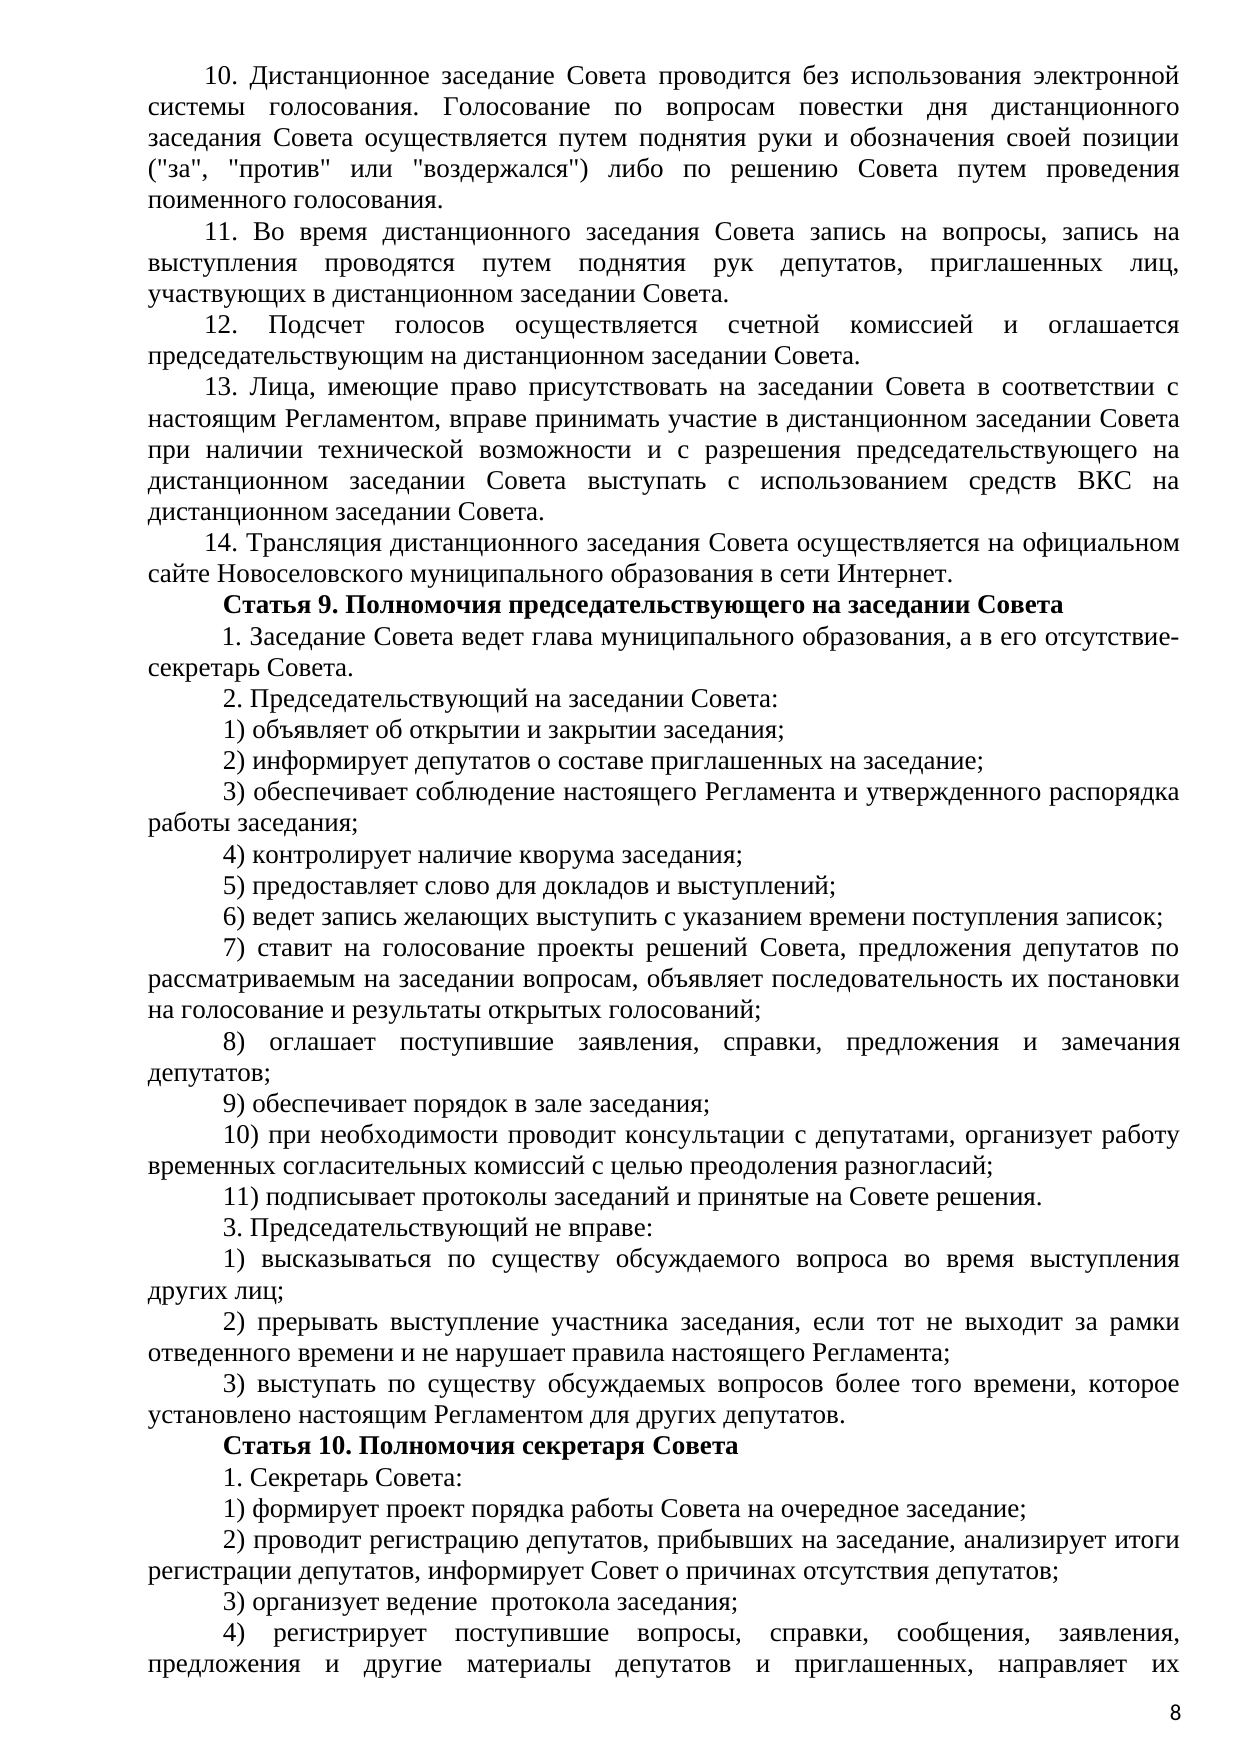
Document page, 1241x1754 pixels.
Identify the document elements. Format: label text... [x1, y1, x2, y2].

text 3) обеспечивает соблюдение настоящего Регламента и утвержденного распорядка работы заседания; [148, 775, 1181, 838]
text 1) высказываться по существу обсуждаемого вопроса во время выступления других лиц; [148, 1243, 1181, 1305]
text 1) объявляет об открытии и закрытии заседания; [148, 713, 1181, 744]
text 2) прерывать выступление участника заседания, если тот не выходит за рамки отведенного времени и не нарушает правила настоящего Регламента; [148, 1305, 1181, 1367]
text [148, 1616, 1181, 1679]
text 12. Подсчет голосов осуществляется счетной комиссией и оглашается председательствующим на дистанционном заседании Совета. [148, 308, 1181, 371]
text 2. Председательствующий на заседании Совета: [148, 682, 1181, 713]
text 14. Трансляция дистанционного заседания Совета осуществляется на официальном сайте Новоселовского муниципального образования в сети Интернет. [148, 526, 1181, 588]
text 9) обеспечивает порядок в зале заседания; [148, 1087, 1181, 1118]
text 2) информирует депутатов о составе приглашенных на заседание; [148, 744, 1181, 775]
text 11. Во время дистанционного заседания Совета запись на вопросы, запись на выступления проводятся путем поднятия рук депутатов, приглашенных лиц, участвующих в дистанционном заседании Совета. [148, 215, 1181, 308]
text 5) предоставляет слово для докладов и выступлений; [148, 869, 1181, 900]
text Статья 10. Полномочия секретаря Совета [223, 1429, 1181, 1461]
text 4) контролирует наличие кворума заседания; [148, 838, 1181, 869]
text 13. Лица, имеющие право присутствовать на заседании Совета в соответствии с настоящим Регламентом, вправе принимать участие в дистанционном заседании Совета при наличии технической возможности и с разрешения председательствующего на дистанционном заседании Совета выступать с использованием средств ВКС на дистанционном заседании Совета. [148, 371, 1181, 526]
text 10. Дистанционное заседание Совета проводится без использования электронной системы голосования. Голосование по вопросам повестки дня дистанционного заседания Совета осуществляется путем поднятия руки и обозначения своей позиции ("за", "против" или "воздержался") либо по решению Совета путем проведения поименного голосования. [148, 59, 1181, 215]
text 1) формирует проект порядка работы Совета на очередное заседание; [148, 1492, 1181, 1523]
text 6) ведет запись желающих выступить с указанием времени поступления записок; [148, 900, 1181, 931]
text 1. Секретарь Совета: [148, 1461, 1181, 1492]
text 8) оглашает поступившие заявления, справки, предложения и замечания депутатов; [148, 1024, 1181, 1087]
text 1. Заседание Совета ведет глава муниципального образования, а в его отсутствие- секретарь Совета. [148, 620, 1181, 682]
text 11) подписывает протоколы заседаний и принятые на Совете решения. [148, 1180, 1181, 1211]
text Статья 9. Полномочия председательствующего на заседании Совета [223, 588, 1181, 620]
text 3. Председательствующий не вправе: [148, 1211, 1181, 1243]
text 2) проводит регистрацию депутатов, прибывших на заседание, анализирует итоги регистрации депутатов, информирует Совет о причинах отсутствия депутатов; [148, 1523, 1181, 1585]
text 3) выступать по существу обсуждаемых вопросов более того времени, которое установлено настоящим Регламентом для других депутатов. [148, 1367, 1181, 1429]
text 7) ставит на голосование проекты решений Совета, предложения депутатов по рассматриваемым на заседании вопросам, объявляет последовательность их постановки на голосование и результаты открытых голосований; [148, 931, 1181, 1024]
text 3) организует ведение протокола заседания; [148, 1585, 1181, 1616]
text 10) при необходимости проводит консультации с депутатами, организует работу временных согласительных комиссий с целью преодоления разногласий; [148, 1118, 1181, 1180]
